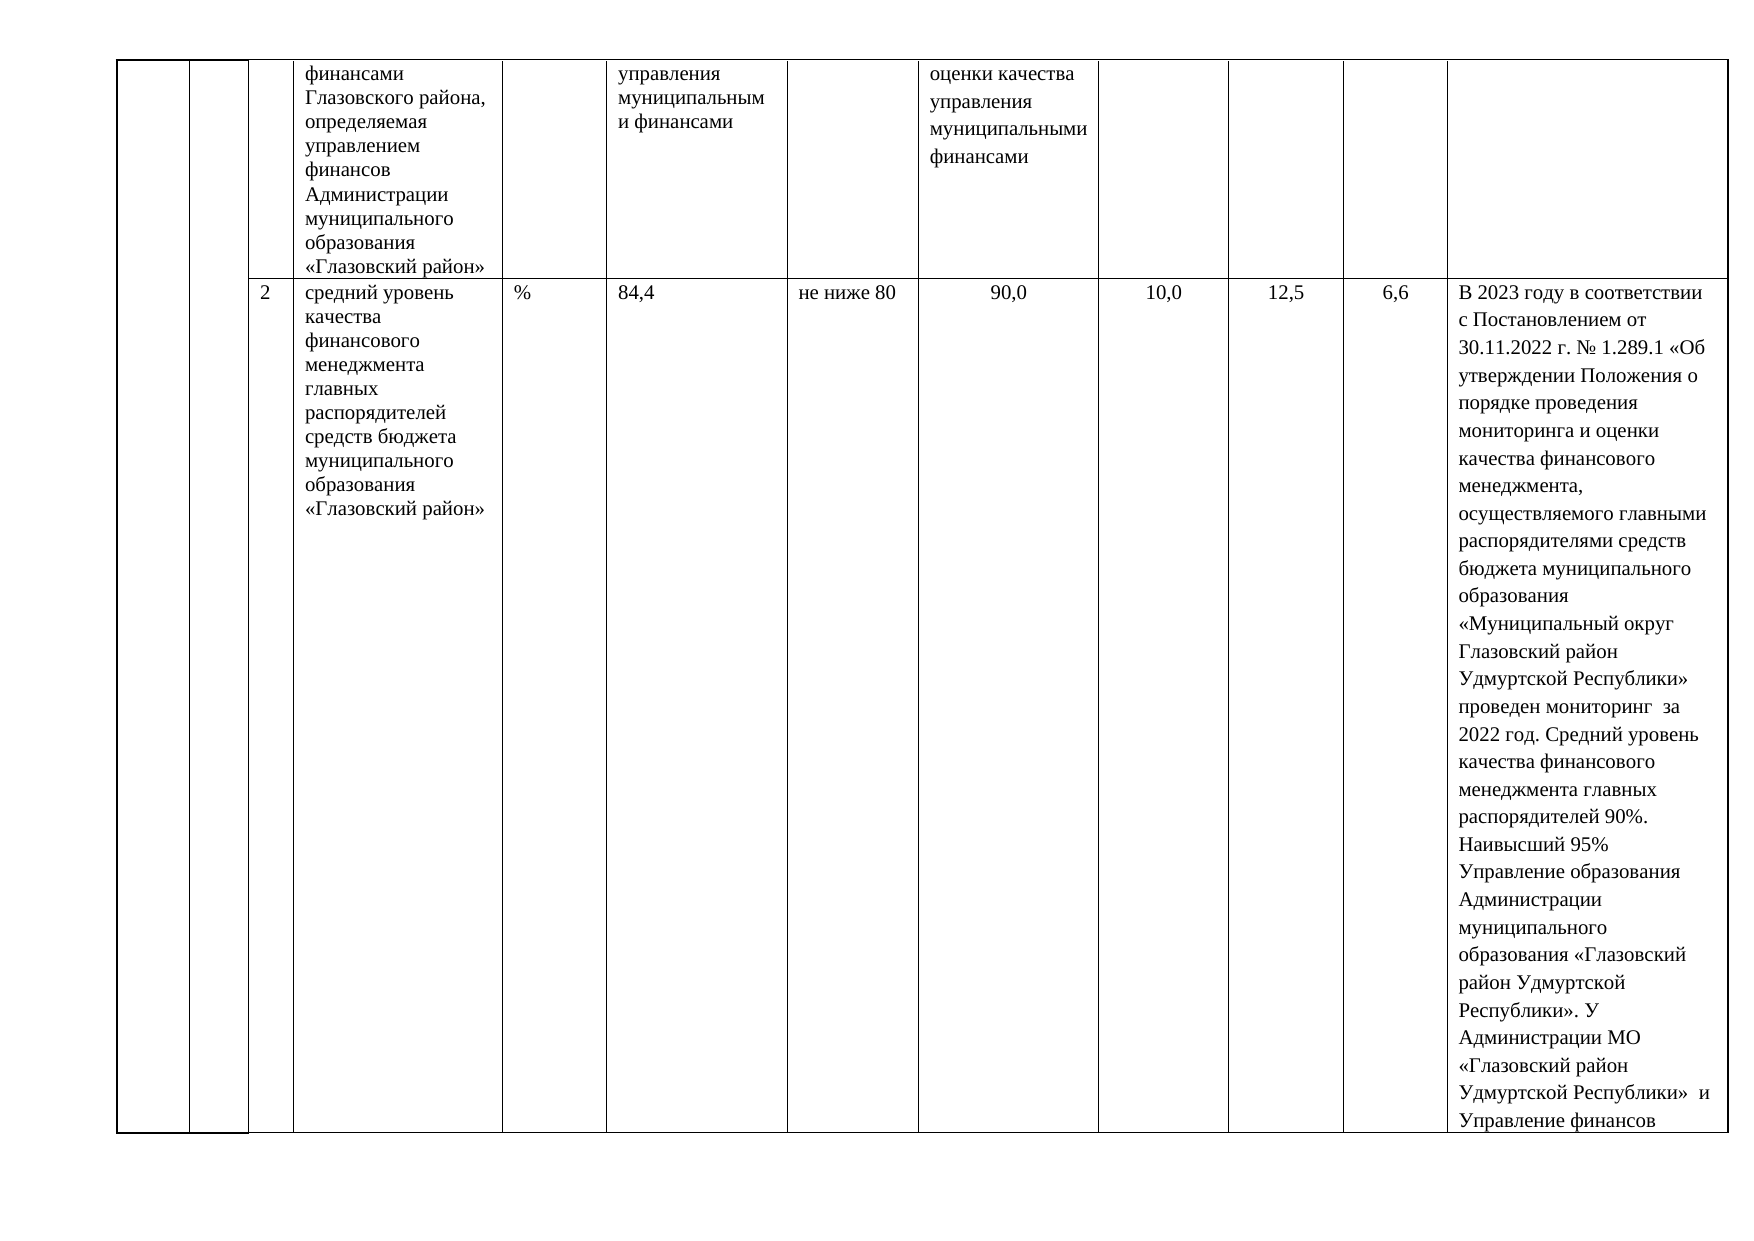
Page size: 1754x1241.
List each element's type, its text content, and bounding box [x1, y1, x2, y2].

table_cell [607, 60, 787, 278]
table_cell [1099, 60, 1228, 278]
table_cell [503, 60, 607, 278]
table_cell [787, 60, 918, 278]
table_cell 90,0 [919, 279, 1098, 1132]
table_cell 1 [249, 60, 293, 278]
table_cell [294, 60, 502, 278]
table_cell [1344, 60, 1447, 278]
table_cell 2 [249, 279, 293, 1132]
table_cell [918, 60, 1099, 278]
table_cell 10,0 [1099, 279, 1228, 1132]
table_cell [294, 279, 502, 1132]
table_cell % [503, 279, 606, 1132]
table_cell 12,5 [1229, 279, 1343, 1132]
table_cell [1228, 60, 1344, 278]
table_cell не ниже 80 [788, 279, 918, 1132]
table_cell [1448, 279, 1727, 1132]
table_cell 84,4 [607, 279, 787, 1132]
table_cell 6,6 [1344, 279, 1447, 1132]
table_cell [1447, 60, 1727, 278]
